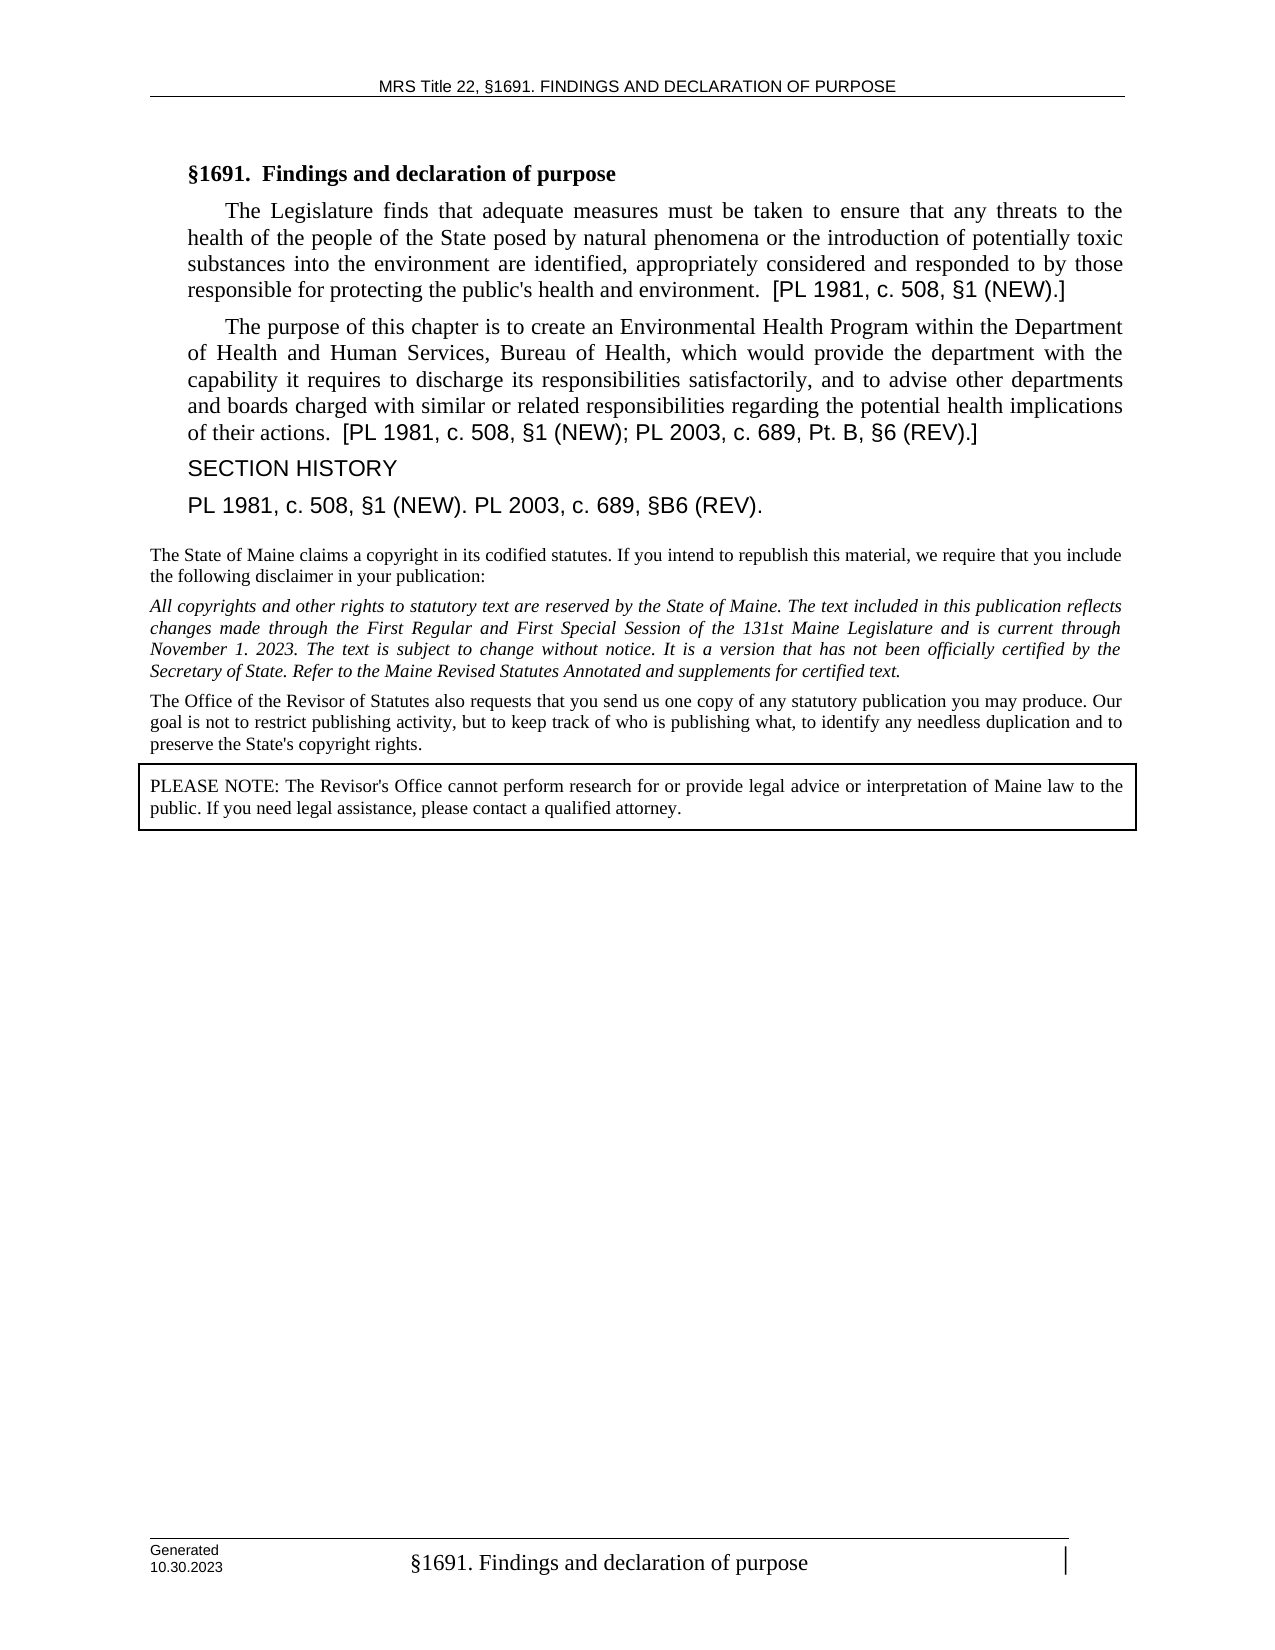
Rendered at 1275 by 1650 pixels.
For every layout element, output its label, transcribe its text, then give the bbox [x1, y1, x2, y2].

text All copyrights and other rights to statutory text are reserved by the State of Maine. The text included in this publication reflects changes made through the First Regular and First Special Session of the 131st Maine Legislature and is current through November 1. 2023 . The text is subject to change without notice. It is a version that has not been officially certified by the Secretary of State. Refer to the Maine Revised Statutes Annotated and supplements for certified text. [150, 595, 1125, 681]
text The purpose of this chapter is to create an Environmental Health Program within the Department of Health and Human Services, Bureau of Health, which would provide the department with the capability it requires to discharge its responsibilities satisfactorily, and to advise other departments and boards charged with similar or related responsibilities regarding the potential health implications of their actions. [PL 1981, c. 508, §1 (NEW); PL 2003, c. 689, Pt. B, §6 (REV).] [187, 313, 1125, 445]
text SECTION HISTORY [187, 455, 1125, 482]
text PLEASE NOTE: The Revisor's Office cannot perform research for or provide legal advice or interpretation of Maine law to the public. If you need legal assistance, please contact a qualified attorney. [140, 765, 1135, 829]
text PL 1981, c. 508, §1 (NEW). PL 2003, c. 689, §B6 (REV). [187, 492, 1125, 518]
text §1691. Findings and declaration of purpose [187, 160, 1125, 187]
text The State of Maine claims a copyright in its codified statutes. If you intend to republish this material, we require that you include the following disclaimer in your publication: [150, 543, 1125, 587]
text The Legislature finds that adequate measures must be taken to ensure that any threats to the health of the people of the State posed by natural phenomena or the introduction of potentially toxic substances into the environment are identified, appropriately considered and responded to by those responsible for protecting the public's health and environment. [PL 1981, c. 508, §1 (NEW).] [187, 197, 1125, 303]
text The Office of the Revisor of Statutes also requests that you send us one copy of any statutory publication you may produce. Our goal is not to restrict publishing activity, but to keep track of who is publishing what, to identify any needless duplication and to preserve the State's copyright rights. [150, 689, 1125, 754]
